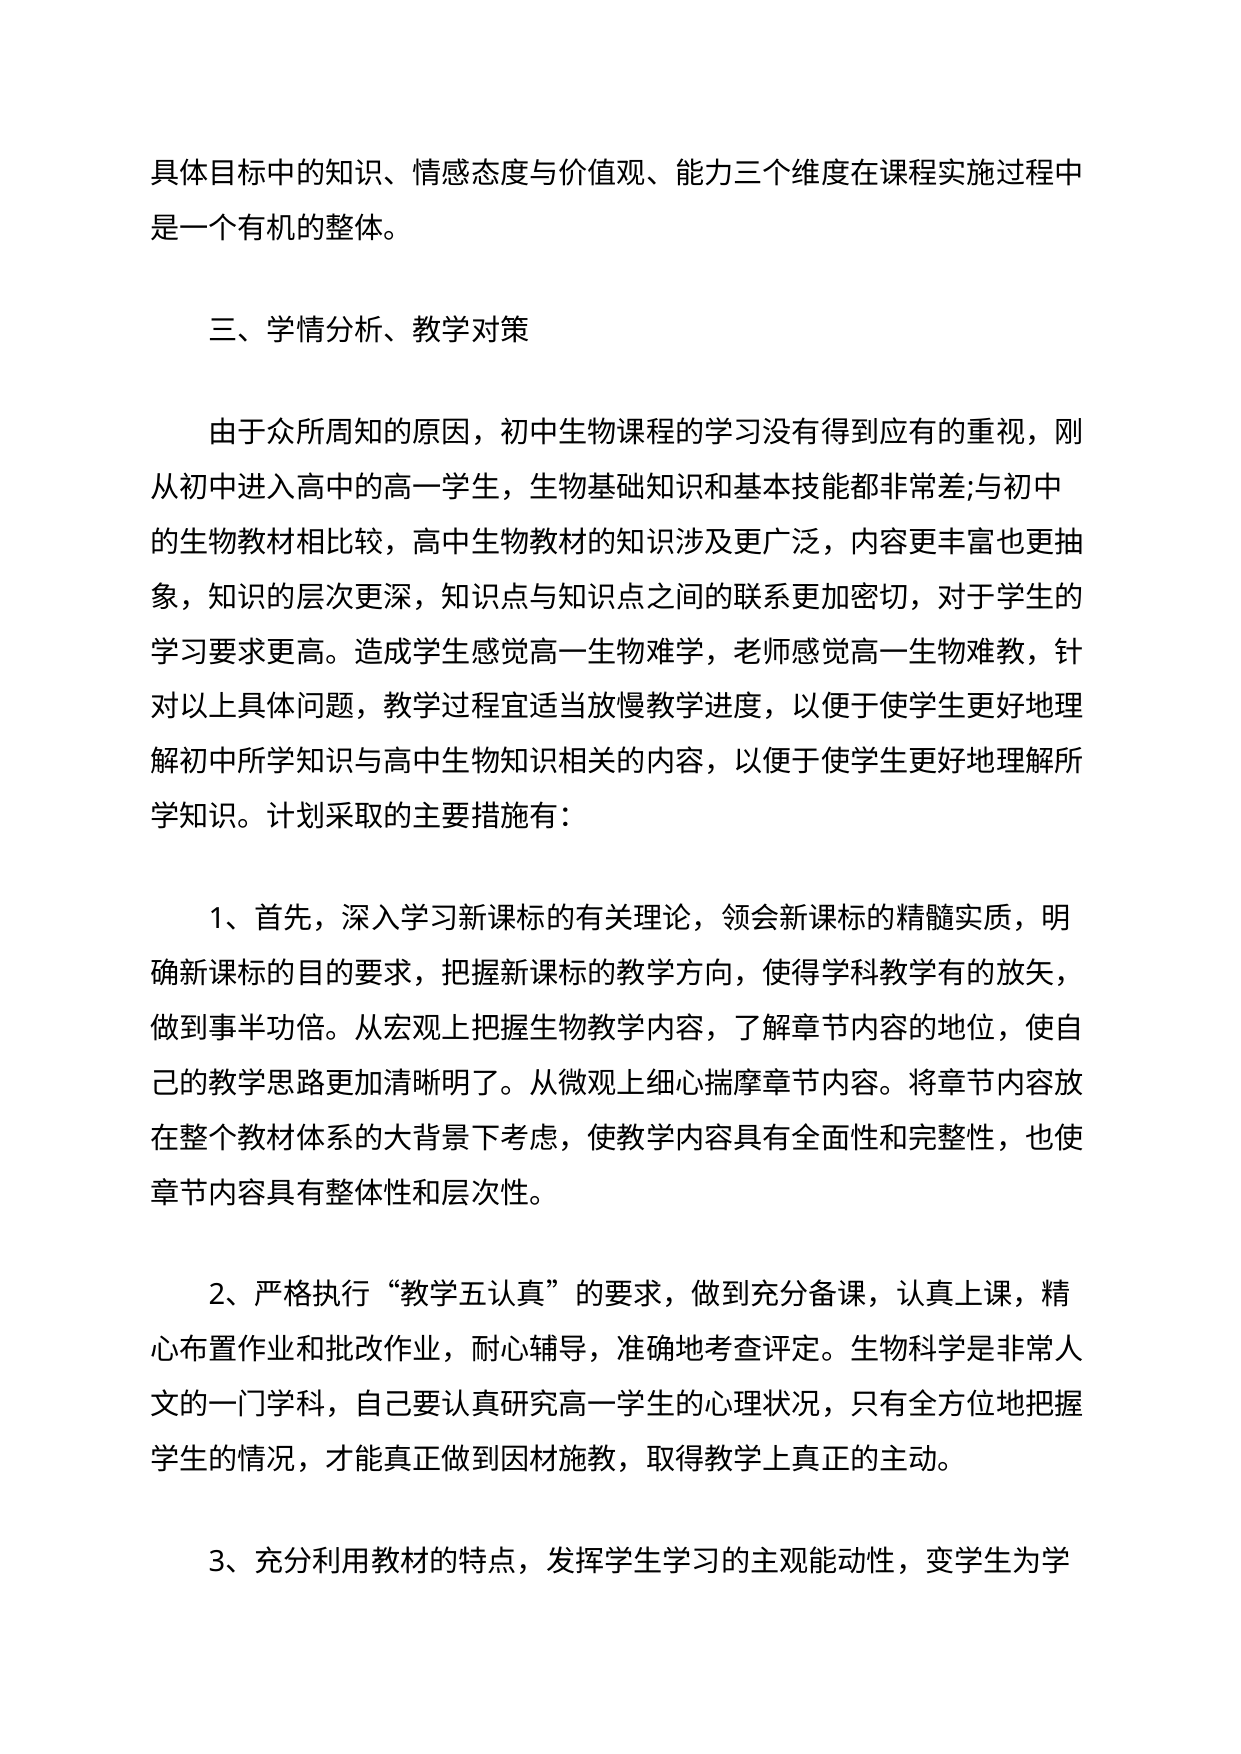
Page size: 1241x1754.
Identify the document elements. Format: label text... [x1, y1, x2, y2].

text 三、学情分析、教学对策 [150, 307, 1090, 349]
text 1、首先，深入学习新课标的有关理论，领会新课标的精髓实质，明确新课标的目的要求，把握新课标的教学方向，使得学科教学有的放矢，做到事半功倍。从宏观上把握生物教学内容，了解章节内容的地位，使自己的教学思路更加清晰明了。从微观上细心揣摩章节内容。将章节内容放在整个教材体系的大背景下考虑，使教学内容具有全面性和完整性，也使章节内容具有整体性和层次性。 [150, 894, 1090, 1211]
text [150, 1537, 1090, 1580]
text 由于众所周知的原因，初中生物课程的学习没有得到应有的重视，刚从初中进入高中的高一学生，生物基础知识和基本技能都非常差;与初中的生物教材相比较，高中生物教材的知识涉及更广泛，内容更丰富也更抽象，知识的层次更深，知识点与知识点之间的联系更加密切，对于学生的学习要求更高。造成学生感觉高一生物难学，老师感觉高一生物难教，针对以上具体问题，教学过程宜适当放慢教学进度，以便于使学生更好地理解初中所学知识与高中生物知识相关的内容，以便于使学生更好地理解所学知识。计划采取的主要措施有： [150, 408, 1090, 835]
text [150, 150, 1090, 247]
text 2、严格执行“教学五认真”的要求，做到充分备课，认真上课，精心布置作业和批改作业，耐心辅导，准确地考查评定。生物科学是非常人文的一门学科，自己要认真研究高一学生的心理状况，只有全方位地把握学生的情况，才能真正做到因材施教，取得教学上真正的主动。 [150, 1271, 1090, 1478]
